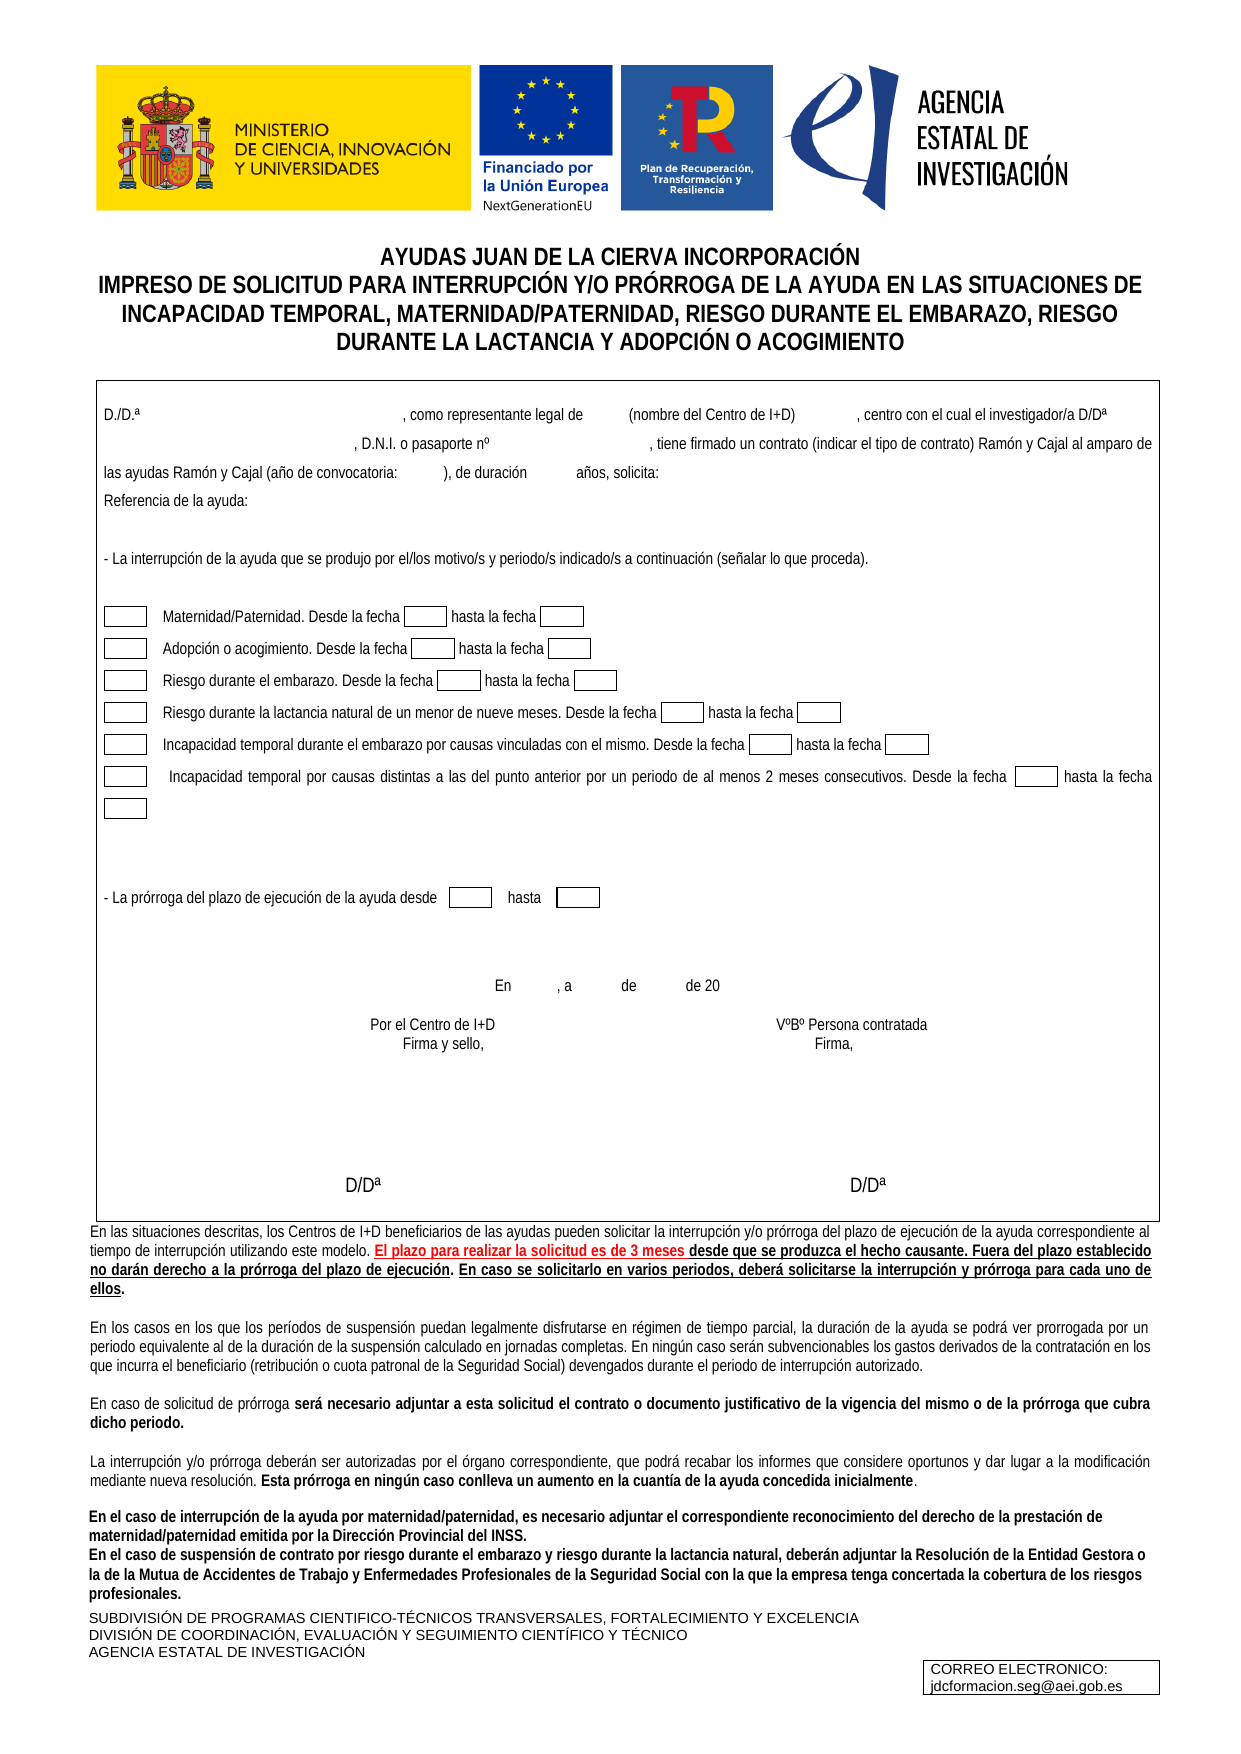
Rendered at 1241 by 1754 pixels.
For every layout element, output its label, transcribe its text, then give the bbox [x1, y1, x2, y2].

text En las situaciones descritas, los Centros de I+D beneficiarios de las ayudas pueden solicitar la interrupción y/o prórroga del plazo de ejecución de la ayuda correspondiente al tiempo de interrupción utilizando este modelo. El plazo para realizar la solicitud es de 3 meses desde que se produzca el hecho causante. Fuera del plazo establecido no darán derecho a la prórroga del plazo de ejecución. En caso se solicitarlo en varios periodos, deberá solicitarse la interrupción y prórroga para cada uno de ellos. [90, 1222, 1152, 1298]
text En los casos en los que los períodos de suspensión puedan legalmente disfrutarse en régimen de tiempo parcial, la duración de la ayuda se podrá ver prorrogada por un periodo equivalente al de la duración de la suspensión calculado en jornadas completas. En ningún caso serán subvencionables los gastos derivados de la contratación en los que incurra el beneficiario (retribución o cuota patronal de ) devengados durante el periodo de interrupción autorizado. [90, 1317, 1152, 1375]
text En caso de solicitud de prórroga será necesario adjuntar a esta solicitud el contrato o documento justificativo de la vigencia del mismo o de la prórroga que cubra dicho periodo. [90, 1394, 1152, 1432]
picture [96, 65, 1071, 212]
text En el caso de interrupción de la ayuda por maternidad/paternidad, es necesario adjuntar el correspondiente reconocimiento del derecho de la prestación de maternidad/paternidad emitida por la Dirección Provincial del INSS. [89, 1507, 1152, 1545]
text AYUDAS JUAN DE LA CIERVA INCORPORACIÓN [88, 241, 1152, 270]
table_header D./D.ª , como representante legal de (nombre del Centro de I+D) , centro con el cual el investigador/a D/Dª , D.N.I. o pasaporte nº , tiene firmado un contrato (indicar el tipo de contrato) Ramón y Cajal al amparo de las ayudas Ramón y Cajal (año de convocatoria: ), de duración años, solicita: Referencia de la ayuda: - La interrupción de la ayuda que se produjo por el/los motivo/s y periodo/s indicado/s a continuación (señalar lo que proceda). Maternidad/Paternidad. Desde la fecha hasta la fecha Adopción o acogimiento. Desde la fecha hasta la fecha Riesgo durante el embarazo. Desde la fecha hasta la fecha Riesgo durante la lactancia natural de un menor de nueve meses. Desde la fecha hasta la fecha Incapacidad temporal durante el embarazo por causas vinculadas con el mismo. Desde la fecha hasta la fecha Incapacidad temporal por causas distintas a las del punto anterior por un periodo de al menos 2 meses consecutivos. Desde la fecha hasta la fecha - La prórroga del plazo de ejecución de la ayuda desde hasta En , a de de 20 Por el Centro de I+D VºBº Persona contratada Firma y sello, Firma, D/Dª D/Dª [97, 381, 1159, 1221]
text La interrupción y/o prórroga deberán ser autorizadas por el órgano correspondiente, que podrá recabar los informes que considere oportunos y dar lugar a la modificación mediante nueva resolución. Esta prórroga en ningún caso conlleva un aumento en la cuantía de la ayuda concedida inicialmente. [90, 1452, 1152, 1490]
text En el caso de suspensión de contrato por riesgo durante el embarazo y riesgo durante la lactancia natural, deberán adjuntar la Resolución de la Entidad Gestora o la de la Mutua de Accidentes de Trabajo y Enfermedades Profesionales de la Seguridad Social con la que la empresa tenga concertada la cobertura de los riesgos profesionales. [89, 1545, 1152, 1603]
text IMPRESO DE SOLICITUD PARA INTERRUPCIÓN Y/O PRÓRROGA DE LA AYUDA EN LAS SITUACIONES DE INCAPACIDAD TEMPORAL, MATERNIDAD/PATERNIDAD, RIESGO DURANTE EL EMBARAZO, RIESGO DURANTE LA LACTANCIA Y ADOPCIÓN O ACOGIMIENTO [88, 270, 1152, 356]
